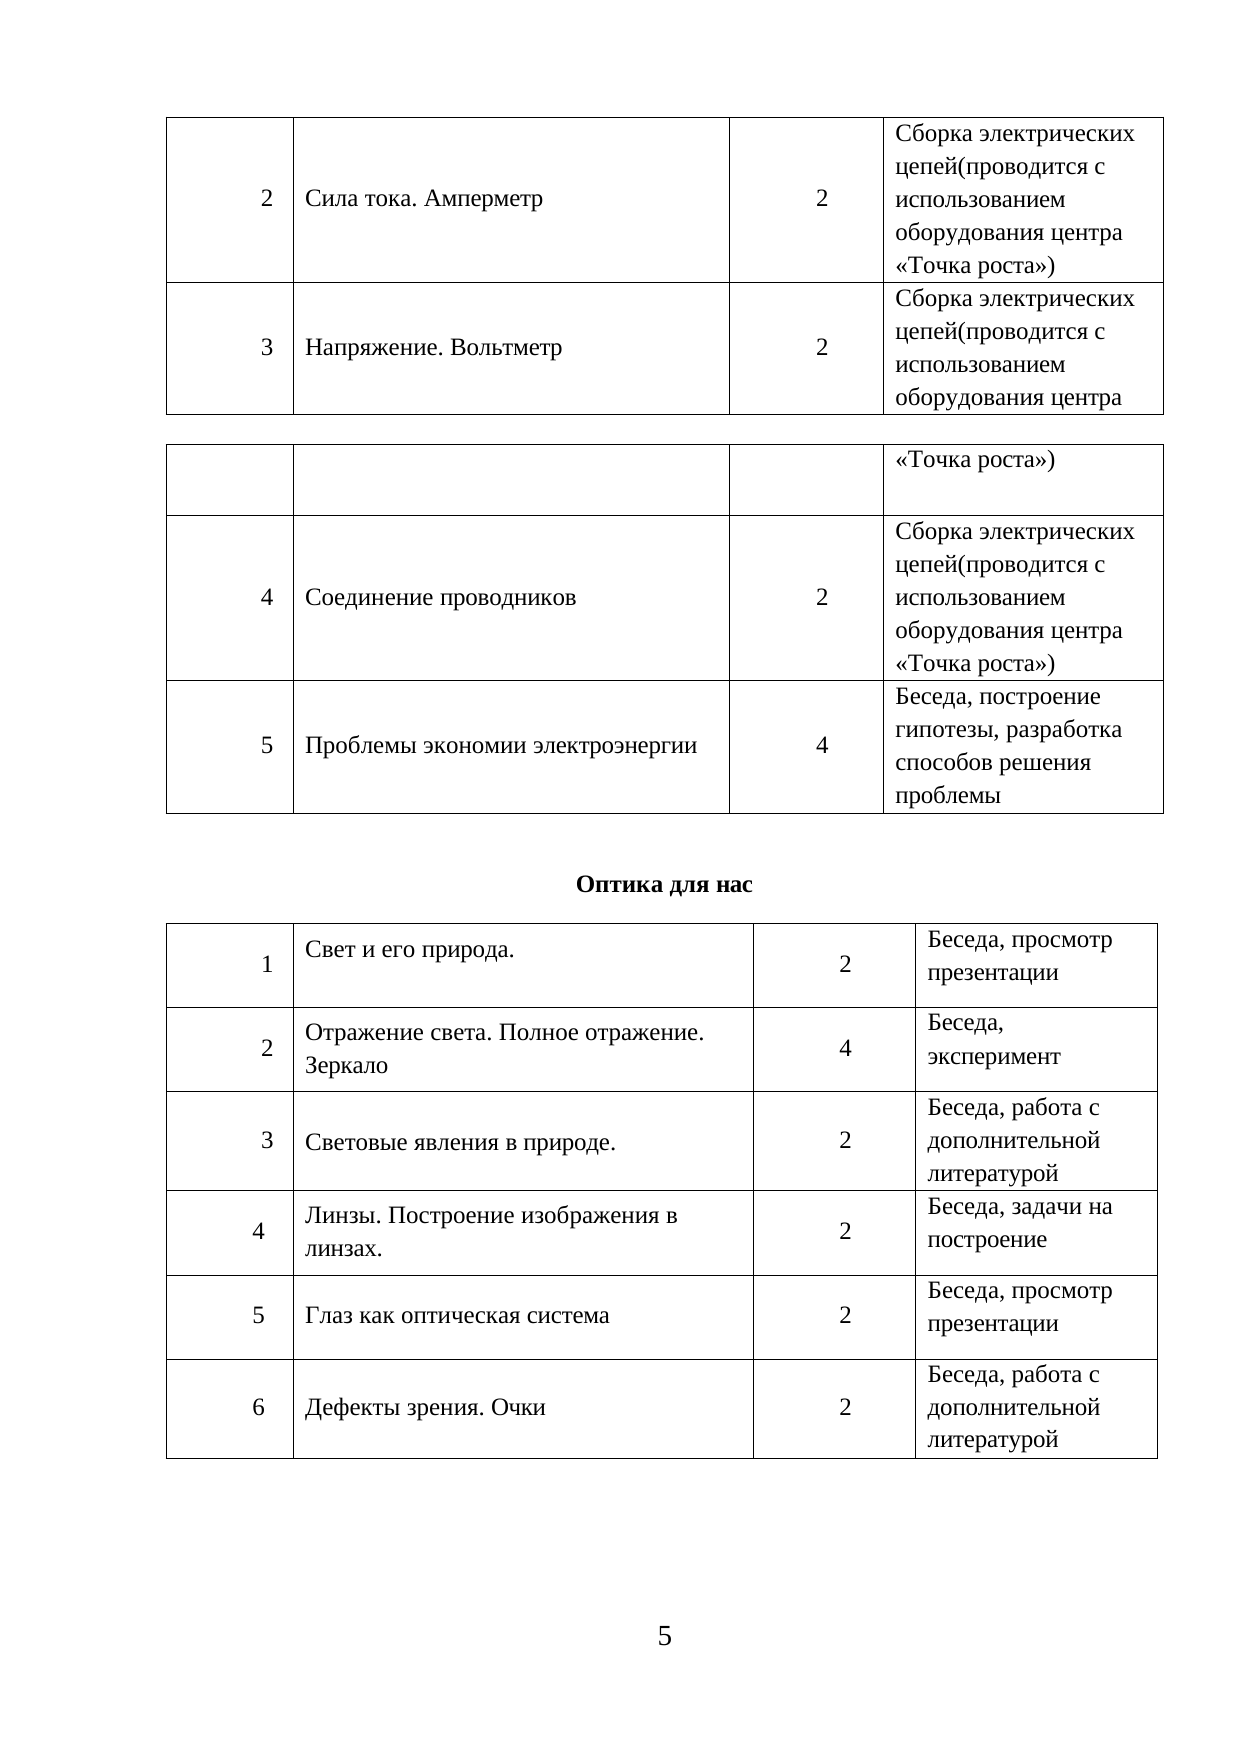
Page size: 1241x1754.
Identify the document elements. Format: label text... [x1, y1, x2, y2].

table_cell 5 [167, 681, 293, 813]
table_cell Беседа, просмотр презентации [916, 1276, 1157, 1358]
table_cell 2 [754, 1360, 915, 1458]
table_cell Соединение проводников [294, 516, 729, 680]
table_header 1 [167, 924, 293, 1007]
table_cell Линзы. Построение изображения в линзах. [294, 1191, 753, 1274]
text Оптика для нас [147, 869, 1182, 898]
table_cell 2 [754, 1276, 915, 1358]
table_cell 2 [730, 516, 883, 680]
table_cell Беседа, задачи на построение [916, 1191, 1157, 1274]
table_cell Дефекты зрения. Очки [294, 1360, 753, 1458]
table_cell 4 [754, 1008, 915, 1091]
table_cell Отражение света. Полное отражение. Зеркало [294, 1008, 753, 1091]
table_cell Беседа, работа с дополнительной литературой [916, 1360, 1157, 1458]
table_header [167, 445, 293, 515]
table_cell Сборка электрических цепей(проводится с использованием оборудования центра «Точка роста») [884, 118, 1163, 282]
table_header [294, 445, 729, 515]
table_cell Глаз как оптическая система [294, 1276, 753, 1358]
table_header «Точка роста») [884, 445, 1163, 515]
table_cell 4 [167, 516, 293, 680]
table_cell Беседа, эксперимент [916, 1008, 1157, 1091]
table_cell 4 [167, 1191, 293, 1274]
table_cell 6 [167, 1360, 293, 1458]
table_cell Беседа, работа с дополнительной литературой [916, 1092, 1157, 1190]
table_cell Сборка электрических цепей(проводится с использованием оборудования центра [884, 283, 1163, 414]
table_cell 4 [730, 681, 883, 813]
table_cell Проблемы экономии электроэнергии [294, 681, 729, 813]
table_cell Световые явления в природе. [294, 1092, 753, 1190]
table_cell Сила тока. Амперметр [294, 118, 729, 282]
table_cell 2 [730, 283, 883, 414]
table_header 2 [754, 924, 915, 1007]
table_cell 2 [167, 1008, 293, 1091]
table_header [730, 445, 883, 515]
table_cell Сборка электрических цепей(проводится с использованием оборудования центра «Точка роста») [884, 516, 1163, 680]
table_cell 2 [754, 1191, 915, 1274]
table_cell 2 [167, 118, 293, 282]
table_cell Напряжение. Вольтметр [294, 283, 729, 414]
table_header Свет и его природа. [294, 924, 753, 1007]
table_cell 3 [167, 1092, 293, 1190]
table_cell Беседа, построение гипотезы, разработка способов решения проблемы [884, 681, 1163, 813]
table_cell 2 [754, 1092, 915, 1190]
table_cell 5 [167, 1276, 293, 1358]
table_header Беседа, просмотр презентации [916, 924, 1157, 1007]
table_cell 3 [167, 283, 293, 414]
table_cell 2 [730, 118, 883, 282]
